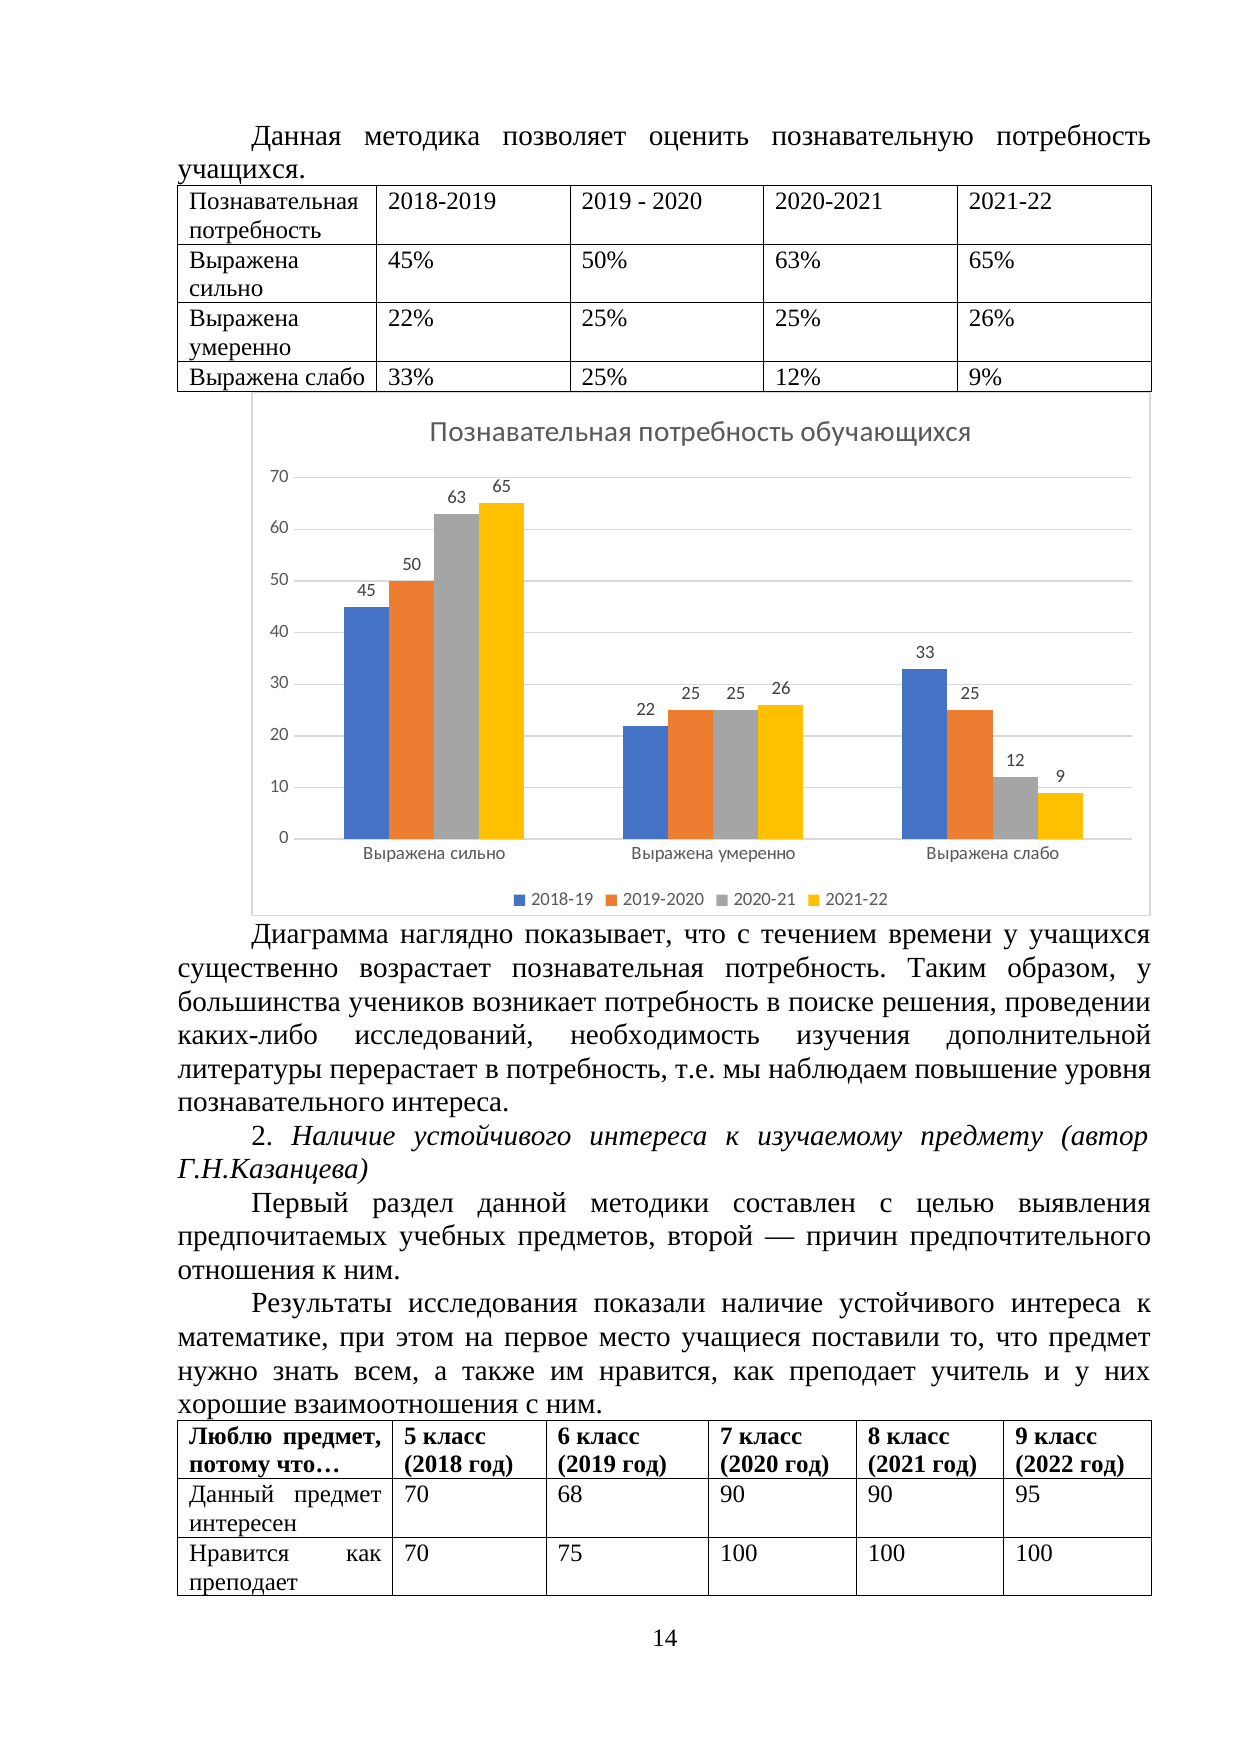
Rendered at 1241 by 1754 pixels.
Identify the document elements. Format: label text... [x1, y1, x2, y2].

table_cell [178, 1538, 392, 1595]
table_cell 70 [393, 1479, 546, 1537]
table_header 6 класс (2019 год) [547, 1421, 708, 1478]
table_cell 26% [958, 303, 1151, 361]
table_cell 65% [958, 245, 1151, 302]
table_cell 45% [377, 245, 570, 302]
table_header 2020-2021 [764, 186, 957, 244]
text 2. Наличие устойчивого интереса к изучаемому предмету (автор Г.Н.Казанцева) [177, 1118, 1152, 1185]
table_header Познавательная потребность [178, 186, 376, 244]
table_cell 70 [393, 1538, 546, 1595]
table_cell 90 [709, 1479, 856, 1537]
table_header 9 класс (2022 год) [1004, 1421, 1151, 1478]
table_header Люблю предмет, потому что… [178, 1421, 392, 1478]
table_header 8 класс (2021 год) [857, 1421, 1003, 1478]
table_cell 95 [1004, 1479, 1151, 1537]
table_cell 75 [547, 1538, 708, 1595]
table_header 2018-2019 [377, 186, 570, 244]
table_cell 33% [377, 362, 570, 391]
table_cell 68 [547, 1479, 708, 1537]
table_cell 100 [1004, 1538, 1151, 1595]
text Первый раздел данной методики составлен с целью выявления предпочитаемых учебных предметов, второй — причин предпочтительного отношения к ним. [177, 1185, 1152, 1286]
table_cell Данный предмет интересен [178, 1479, 392, 1537]
table_cell 50% [571, 245, 763, 302]
table_cell 25% [571, 303, 763, 361]
table_cell 12% [764, 362, 957, 391]
table_cell 25% [764, 303, 957, 361]
table_header 5 класс (2018 год) [393, 1421, 546, 1478]
text Результаты исследования показали наличие устойчивого интереса к математике, при этом на первое место учащиеся поставили то, что предмет нужно знать всем, а также им нравится, как преподает учитель и у них хорошие взаимоотношения с ним. [177, 1286, 1152, 1420]
table_cell 22% [377, 303, 570, 361]
text Диаграмма наглядно показывает, что с течением времени у учащихся существенно возрастает познавательная потребность. Таким образом, у большинства учеников возникает потребность в поиске решения, проведении каких-либо исследований, необходимость изучения дополнительной литературы перерастает в потребность, т.е. мы наблюдаем повышение уровня познавательного интереса. [177, 917, 1152, 1118]
table_cell 63% [764, 245, 957, 302]
table_header 2021-22 [958, 186, 1151, 244]
table_header 7 класс (2020 год) [709, 1421, 856, 1478]
table_cell 9% [958, 362, 1151, 391]
table_cell 25% [571, 362, 763, 391]
table_cell Выражена сильно [178, 245, 376, 302]
table_cell 100 [857, 1538, 1003, 1595]
table_cell Выражена слабо [178, 362, 376, 391]
table_header 2019 - 2020 [571, 186, 763, 244]
table_cell Выражена умеренно [178, 303, 376, 361]
text Данная методика позволяет оценить познавательную потребность учащихся. [177, 118, 1152, 185]
table_cell 100 [709, 1538, 856, 1595]
table_cell 90 [857, 1479, 1003, 1537]
